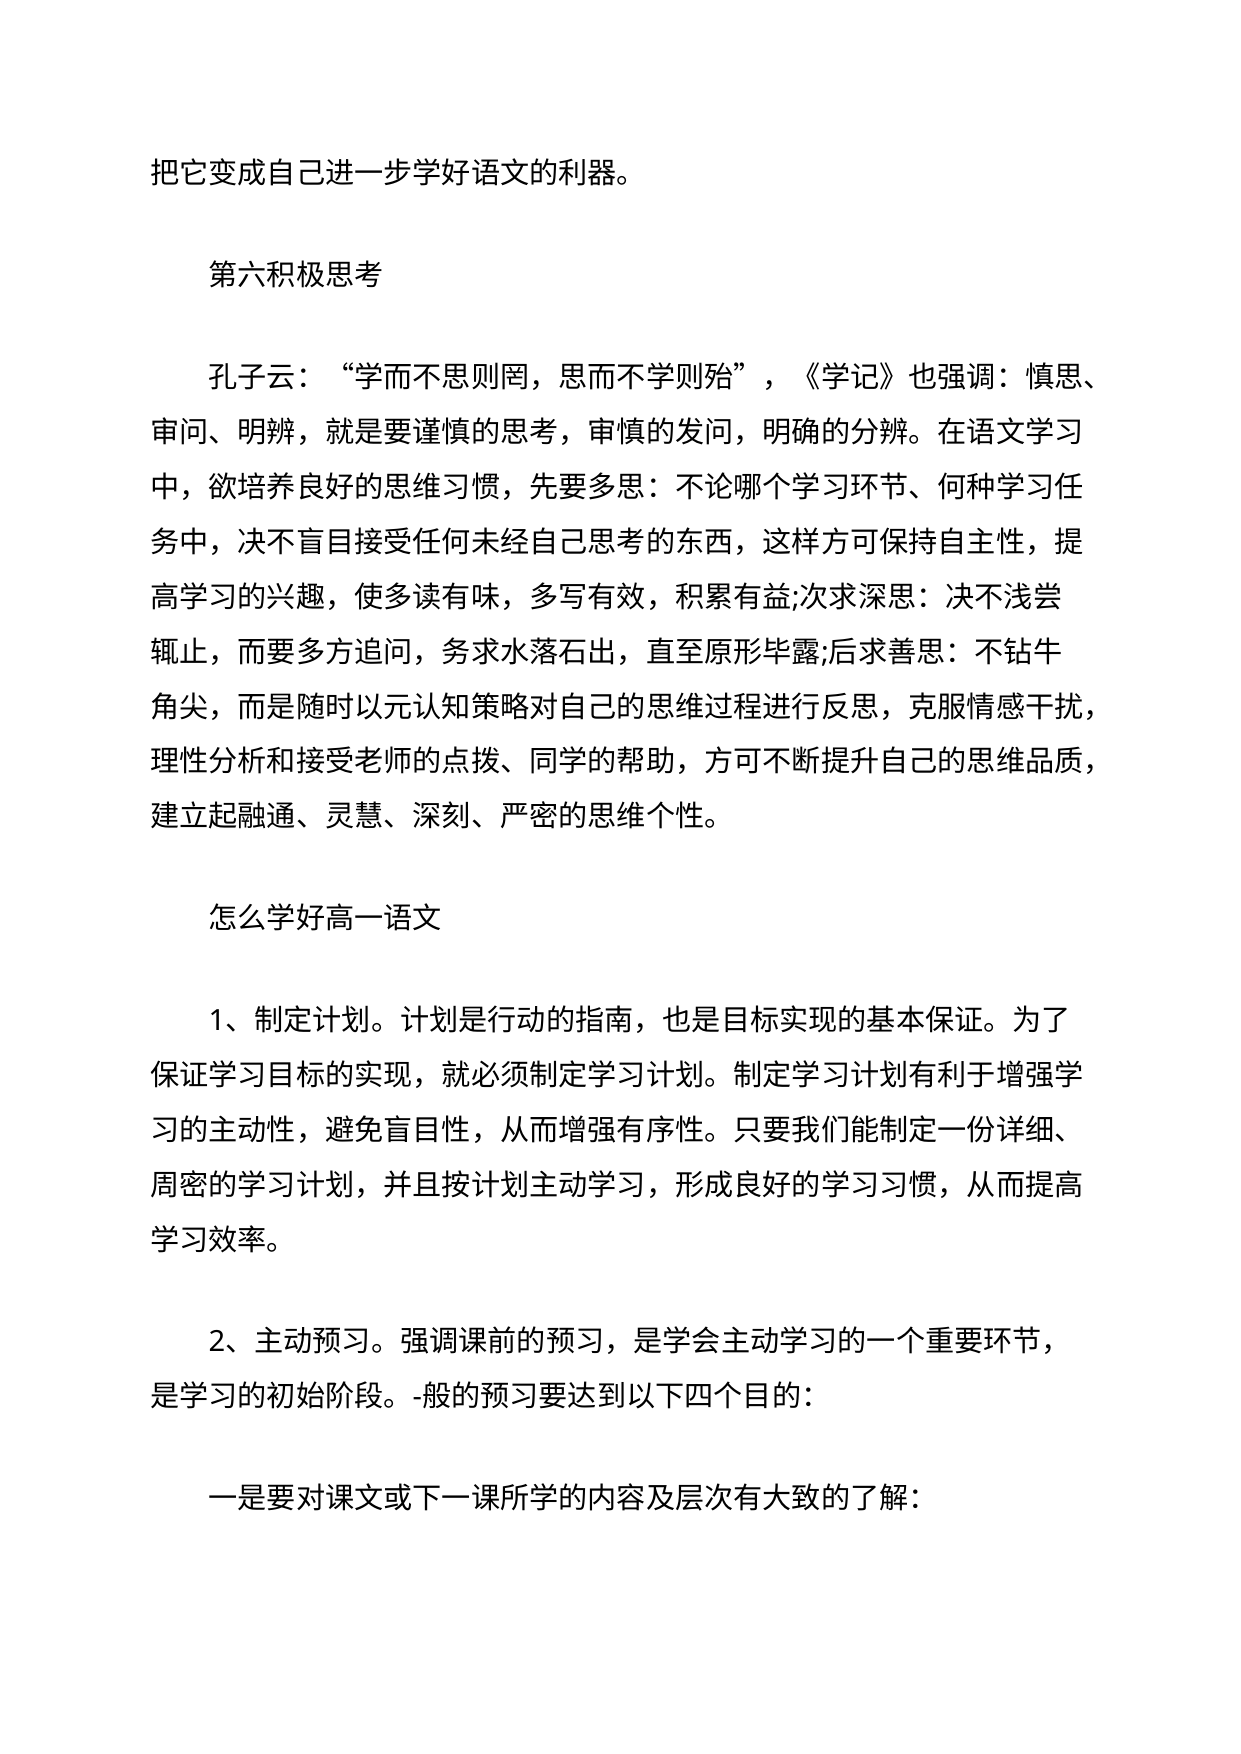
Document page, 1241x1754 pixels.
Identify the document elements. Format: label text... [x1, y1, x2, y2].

text 怎么学好高一语文 [150, 895, 1090, 937]
text 第六积极思考 [150, 252, 1090, 294]
text 孔子云：“学而不思则罔，思而不学则殆”，《学记》也强调：慎思、审问、明辨，就是要谨慎的思考，审慎的发问，明确的分辨。在语文学习中，欲培养良好的思维习惯，先要多思：不论哪个学习环节、何种学习任务中，决不盲目接受任何未经自己思考的东西，这样方可保持自主性，提高学习的兴趣，使多读有味，多写有效，积累有益;次求深思：决不浅尝辄止，而要多方追问，务求水落石出，直至原形毕露;后求善思：不钻牛角尖，而是随时以元认知策略对自己的思维过程进行反思，克服情感干扰，理性分析和接受老师的点拨、同学的帮助，方可不断提升自己的思维品质，建立起融通、灵慧、深刻、严密的思维个性。 [150, 353, 1090, 835]
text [150, 150, 1090, 192]
text 1、制定计划。计划是行动的指南，也是目标实现的基本保证。为了保证学习目标的实现，就必须制定学习计划。制定学习计划有利于增强学习的主动性，避免盲目性，从而增强有序性。只要我们能制定一份详细、周密的学习计划，并且按计划主动学习，形成良好的学习习惯，从而提高学习效率。 [150, 996, 1090, 1258]
text 2、主动预习。强调课前的预习，是学会主动学习的一个重要环节，是学习的初始阶段。-般的预习要达到以下四个目的： [150, 1318, 1090, 1415]
text 一是要对课文或下一课所学的内容及层次有大致的了解： [150, 1475, 1090, 1517]
